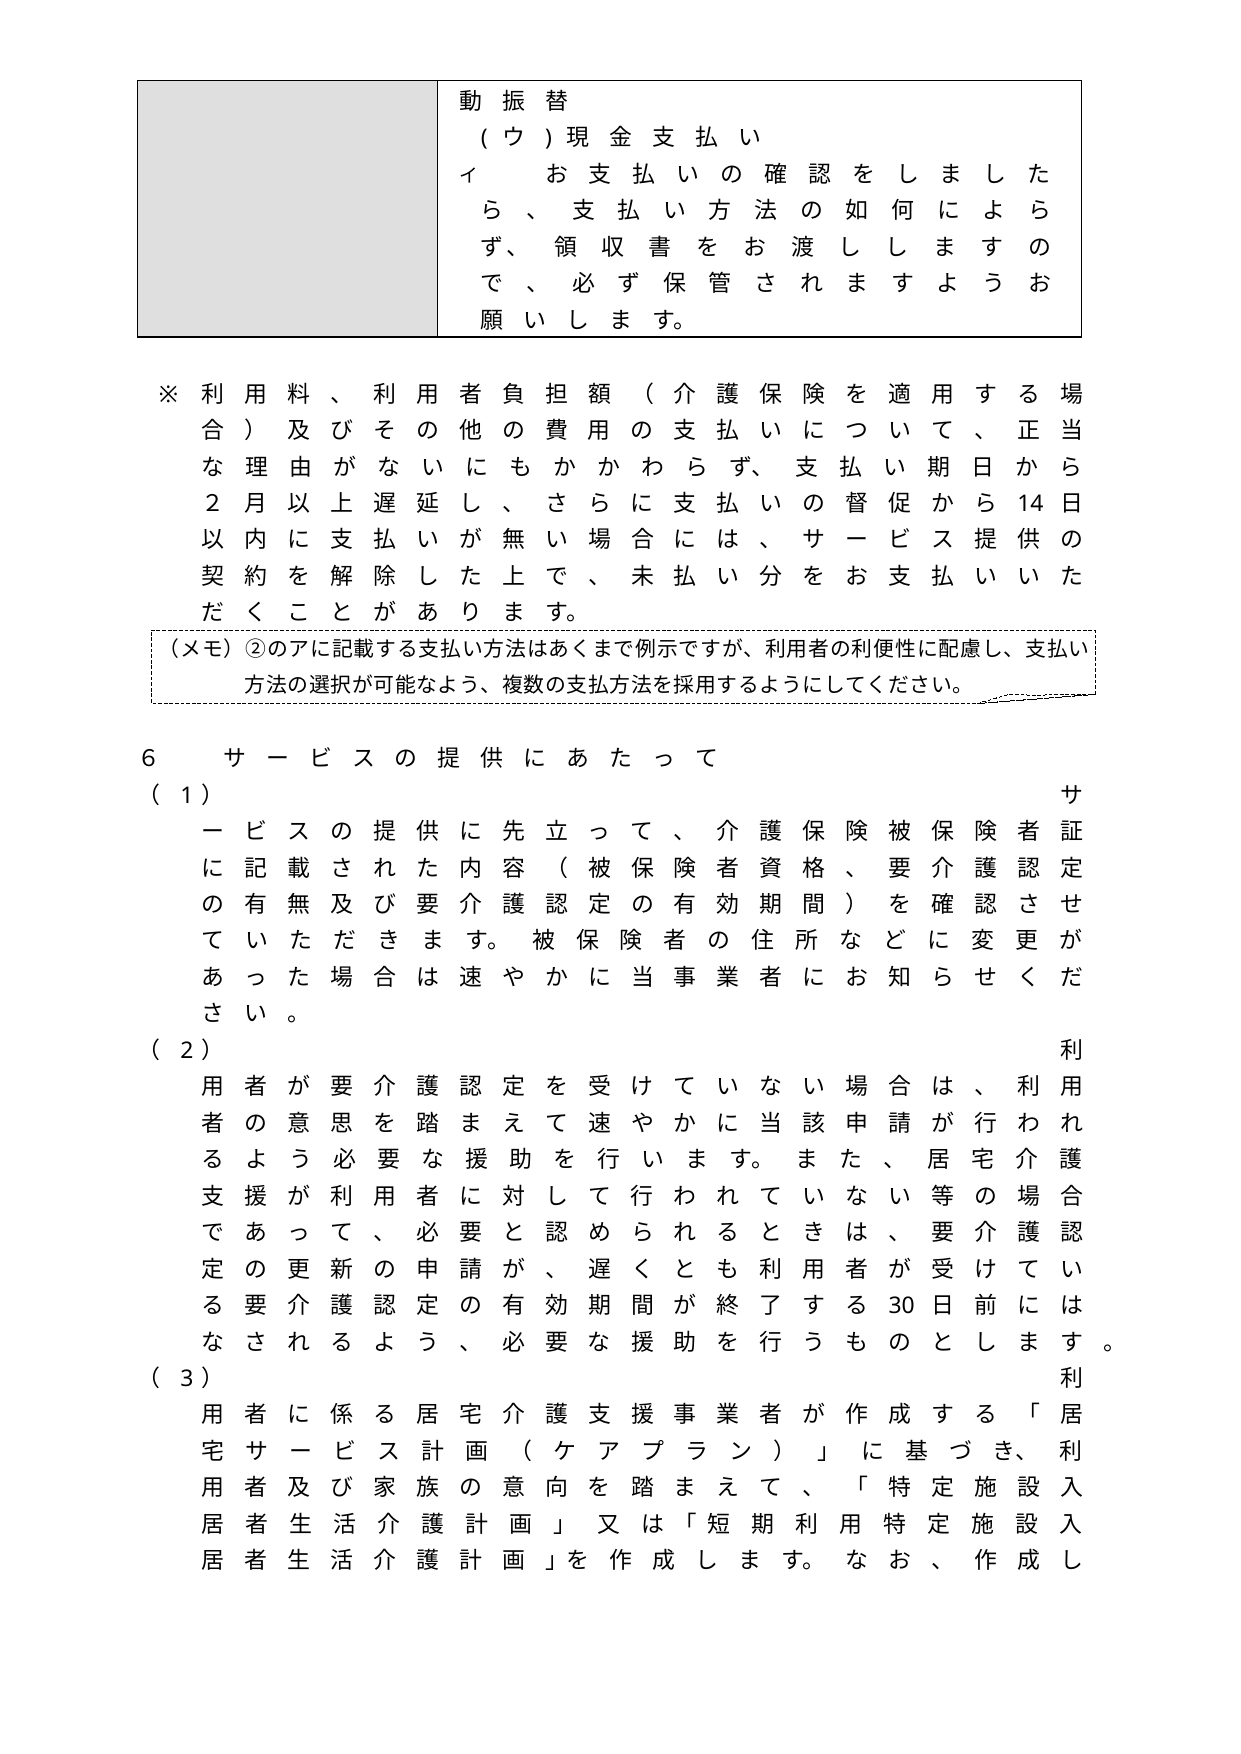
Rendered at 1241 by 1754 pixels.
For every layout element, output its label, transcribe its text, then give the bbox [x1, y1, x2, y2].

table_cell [438, 81, 1081, 336]
list 利用料、利用者負担額（介護保険を適用する場合）及びその他の費用の支払いについて、正当な理由がないにもかかわらず、支払い期日から２月以上遅延し、さらに支払いの督促から14日以内に支払いが無い場合には、サービス提供の契約を解除した上で、未払い分をお支払いいただくことがあります。 [148, 374, 1103, 629]
text ６ サービスの提供にあたって [137, 738, 1103, 775]
list 利用者が要介護認定を受けていない場合は、利用者の意思を踏まえて速やかに当該申請が行われるよう必要な援助を行います。また、居宅介護支援が利用者に対して行われていない等の場合であって、必要と認められるときは、要介護認定の更新の申請が、遅くとも利用者が受けている要介護認定の有効期間が終了する30日前にはなされるよう、必要な援助を行うものとします。 [137, 1030, 1103, 1358]
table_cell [138, 81, 437, 336]
text （メモ）②のアに記載する支払い方法はあくまで例示ですが、利用者の利便性に配慮し、支払い方法の選択が可能なよう、複数の支払方法を採用するようにしてください。 [148, 629, 1092, 702]
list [137, 1358, 1103, 1577]
list サービスの提供に先立って、介護保険被保険者証に記載された内容（被保険者資格、要介護認定の有無及び要介護認定の有効期間）を確認させていただきます。被保険者の住所などに変更があった場合は速やかに当事業者にお知らせください。 [137, 775, 1103, 1030]
